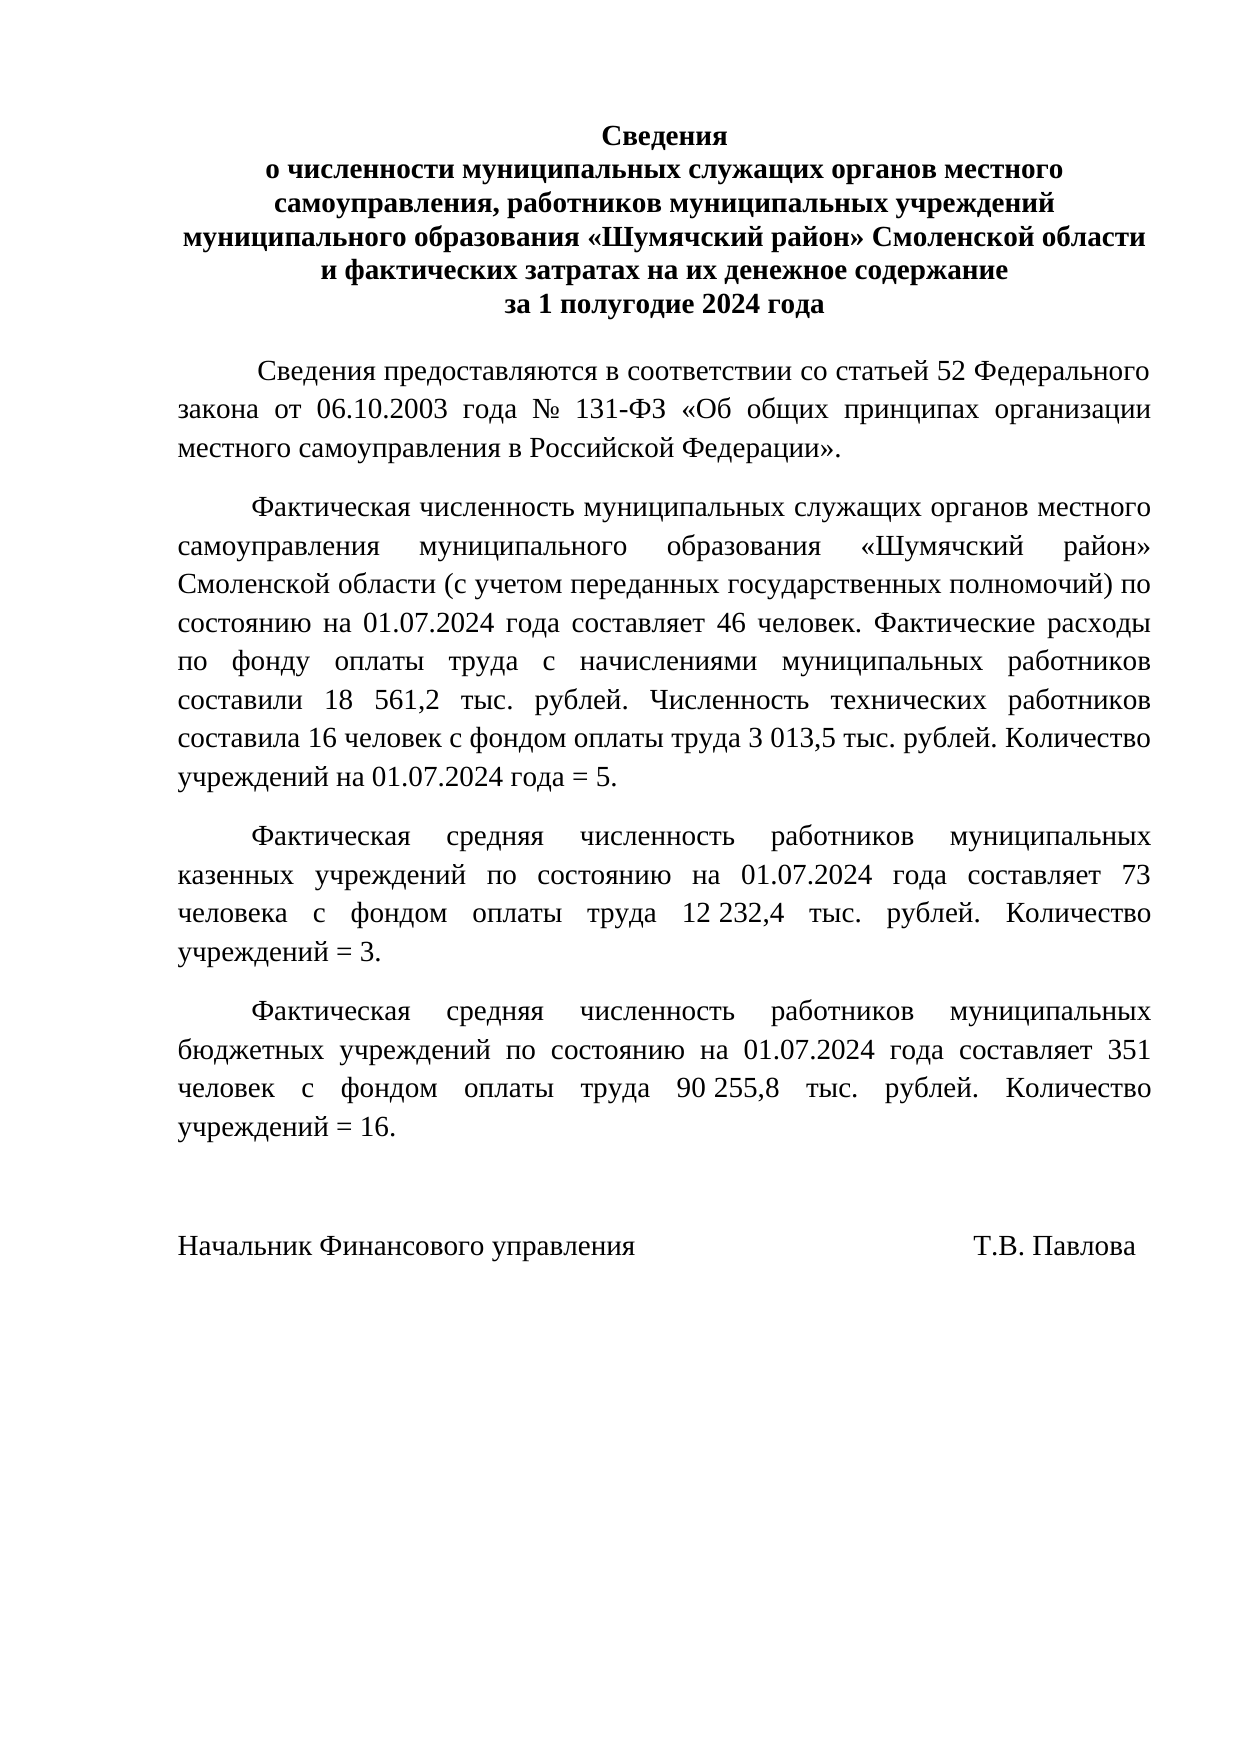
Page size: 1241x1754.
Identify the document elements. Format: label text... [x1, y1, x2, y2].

text Сведения предоставляются в соответствии со статьей 52 Федерального закона от 06.10.2003 года № 131-ФЗ «Об общих принципах организации местного самоуправления в Российской Федерации». [177, 353, 1152, 463]
text и фактических затратах на их денежное содержание [177, 252, 1152, 286]
text за 1 полугодие 2024 года [177, 286, 1152, 319]
text Фактическая численность муниципальных служащих органов местного самоуправления муниципального образования «Шумячский район» Смоленской области (с учетом переданных государственных полномочий) по состоянию на 01.07.2024 года составляет 46 человек. Фактические расходы по фонду оплаты труда с начислениями муниципальных работников составили 18 561,2 тыс. рублей. Численность технических работников составила 16 человек с фондом оплаты труда 3 013,5 тыс. рублей. Количество учреждений на 01.07.2024 года = 5. [177, 489, 1152, 793]
text Сведения [177, 118, 1152, 152]
text Фактическая средняя численность работников муниципальных бюджетных учреждений по состоянию на 01.07.2024 года составляет 351 человек с фондом оплаты труда 90 255,8 тыс. рублей. Количество учреждений = 16. [177, 993, 1152, 1143]
text Фактическая средняя численность работников муниципальных казенных учреждений по состоянию на 01.07.2024 года составляет 73 человека с фондом оплаты труда 12 232,4 тыс. рублей. Количество учреждений = 3. [177, 818, 1152, 968]
text Начальник Финансового управления Т.В. Павлова [177, 1228, 1152, 1261]
text о численности муниципальных служащих органов местного самоуправления, работников муниципальных учреждений муниципального образования «Шумячский район» Смоленской области [177, 152, 1152, 252]
